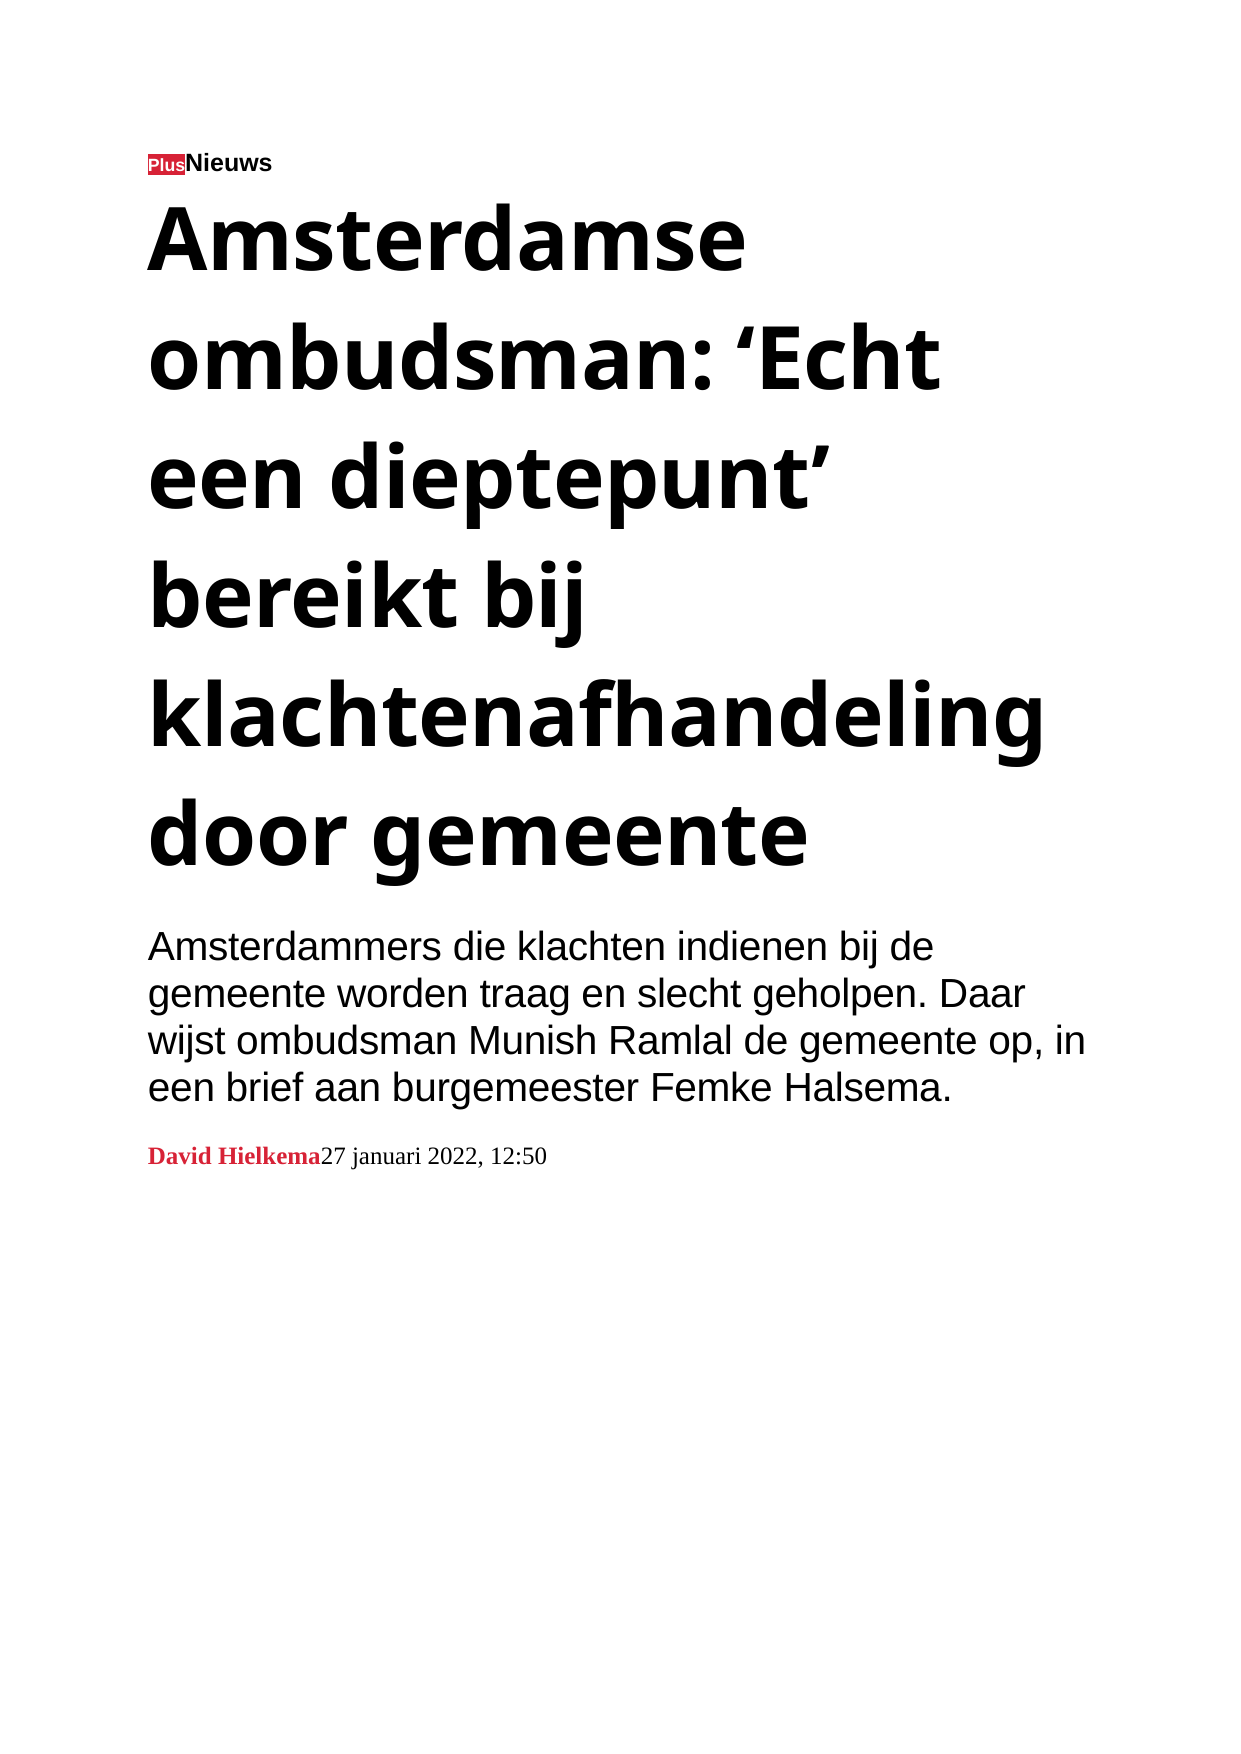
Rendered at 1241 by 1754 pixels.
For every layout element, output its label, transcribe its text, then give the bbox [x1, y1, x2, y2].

text Amsterdammers die klachten indienen bij de gemeente worden traag en slecht geholpen. Daar wijst ombudsman Munish Ramlal de gemeente op, in een brief aan burgemeester Femke Halsema. [148, 923, 1093, 1110]
text PlusNieuws [148, 148, 1093, 176]
text Amsterdamse ombudsman: ‘Echt een dieptepunt’ bereikt bij klachtenafhandeling door gemeente [148, 176, 1093, 891]
text David Hielkema27 januari 2022, 12:50 [148, 1141, 1093, 1170]
